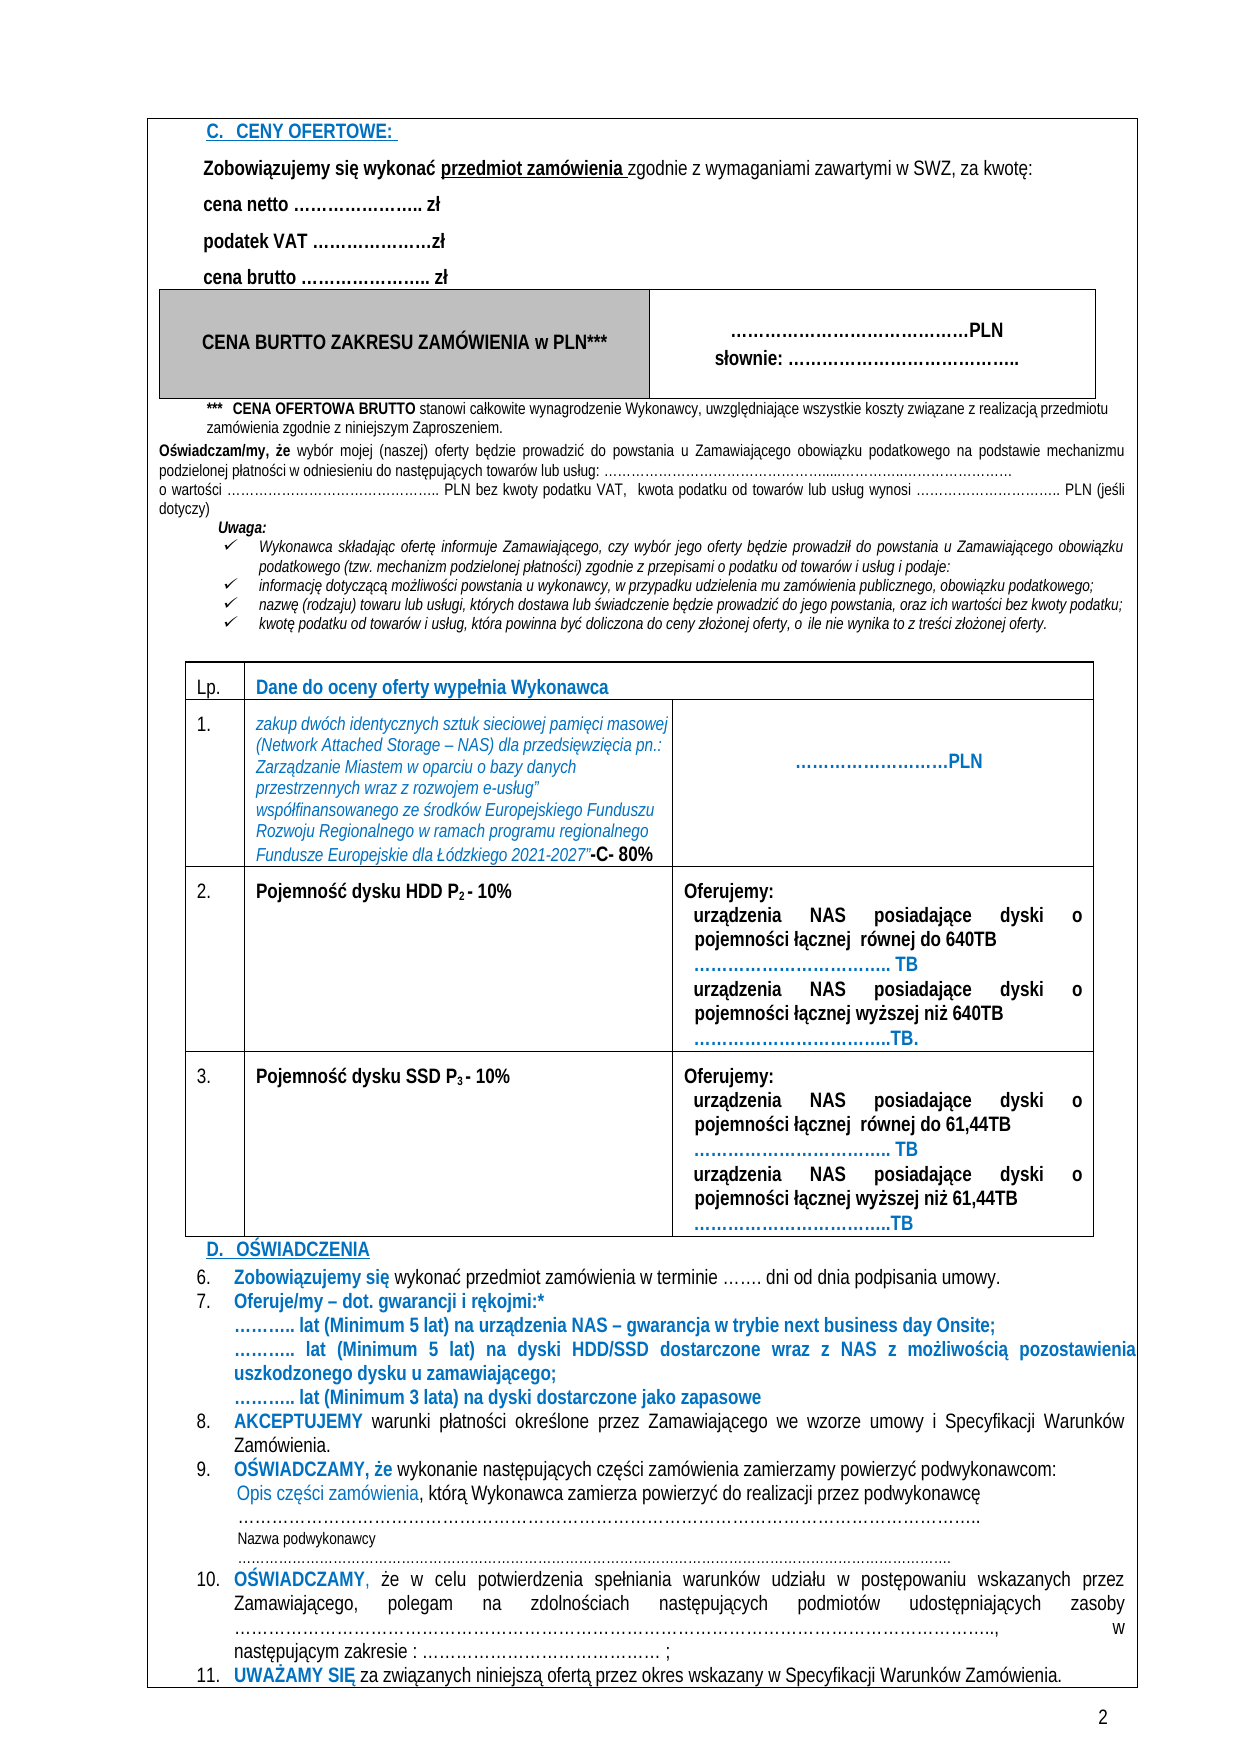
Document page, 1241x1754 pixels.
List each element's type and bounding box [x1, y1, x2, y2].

table_cell [148, 119, 1137, 1687]
